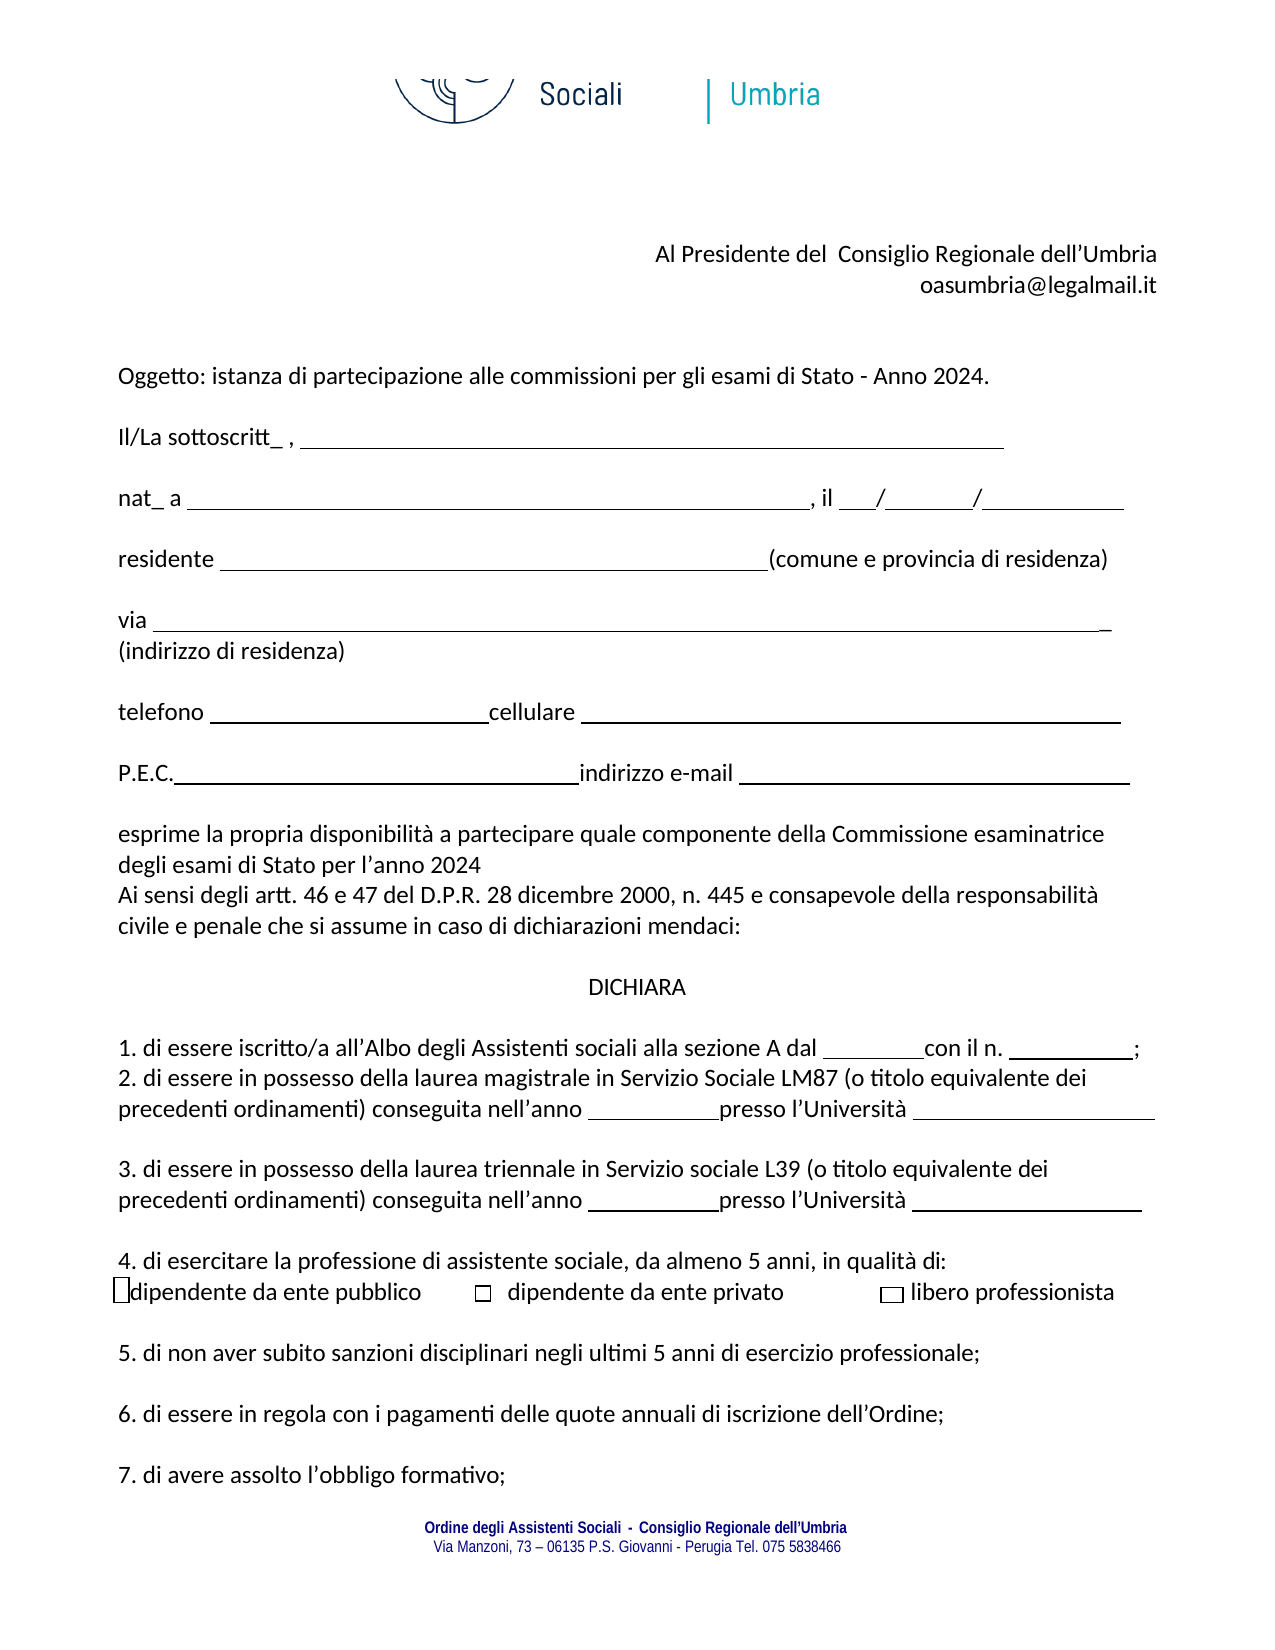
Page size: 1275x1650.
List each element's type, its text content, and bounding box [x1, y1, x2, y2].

text P.E.C. indirizzo e-mail [118, 757, 1169, 788]
text residente (comune e provincia di residenza) [118, 543, 1169, 574]
list di essere in possesso della laurea magistrale in Servizio Sociale LM87 (o titolo equivalente dei precedenti ordinamenti) conseguita nell’anno presso l’Università [118, 1062, 1155, 1123]
text dipendente da ente pubblico dipendente da ente privato libero professionista [129, 1276, 1169, 1306]
text Ai sensi degli artt. 46 e 47 del D.P.R. 28 dicembre 2000, n. 445 e consapevole della responsabilità civile e penale che si assume in caso di dichiarazioni mendaci: [118, 879, 1144, 940]
text Oggetto: istanza di partecipazione alle commissioni per gli esami di Stato - Anno 2024. Il/La sottoscritt_ , [118, 361, 1004, 452]
text esprime la propria disponibilità a partecipare quale componente della Commissione esaminatrice degli esami di Stato per l’anno 2024 [118, 818, 1144, 879]
text Al Presidente del Consiglio Regionale dell’Umbria [102, 238, 1157, 269]
text telefono cellulare [118, 696, 1169, 727]
list di essere in regola con i pagamenti delle quote annuali di iscrizione dell’Ordine; [118, 1398, 1169, 1428]
list di avere assolto l’obbligo formativo; [118, 1459, 1169, 1489]
list di non aver subito sanzioni disciplinari negli ultimi 5 anni di esercizio professionale; [118, 1337, 1169, 1367]
text via _ (indirizzo di residenza) [118, 604, 1112, 666]
text precedenti ordinamenti) conseguita nell’anno presso l’Università [118, 1184, 1169, 1215]
list di essere iscritto/a all’Albo degli Assistenti sociali alla sezione A dal con il n. ; [118, 1032, 1169, 1062]
text DICHIARA [481, 971, 794, 1001]
text oasumbria@legalmail.it [102, 269, 1157, 299]
list di esercitare la professione di assistente sociale, da almeno 5 anni, in qualità di: [118, 1245, 1169, 1276]
text nat_ a , il / / [118, 483, 1169, 513]
list di essere in possesso della laurea triennale in Servizio sociale L39 (o titolo equivalente dei [118, 1154, 1169, 1184]
